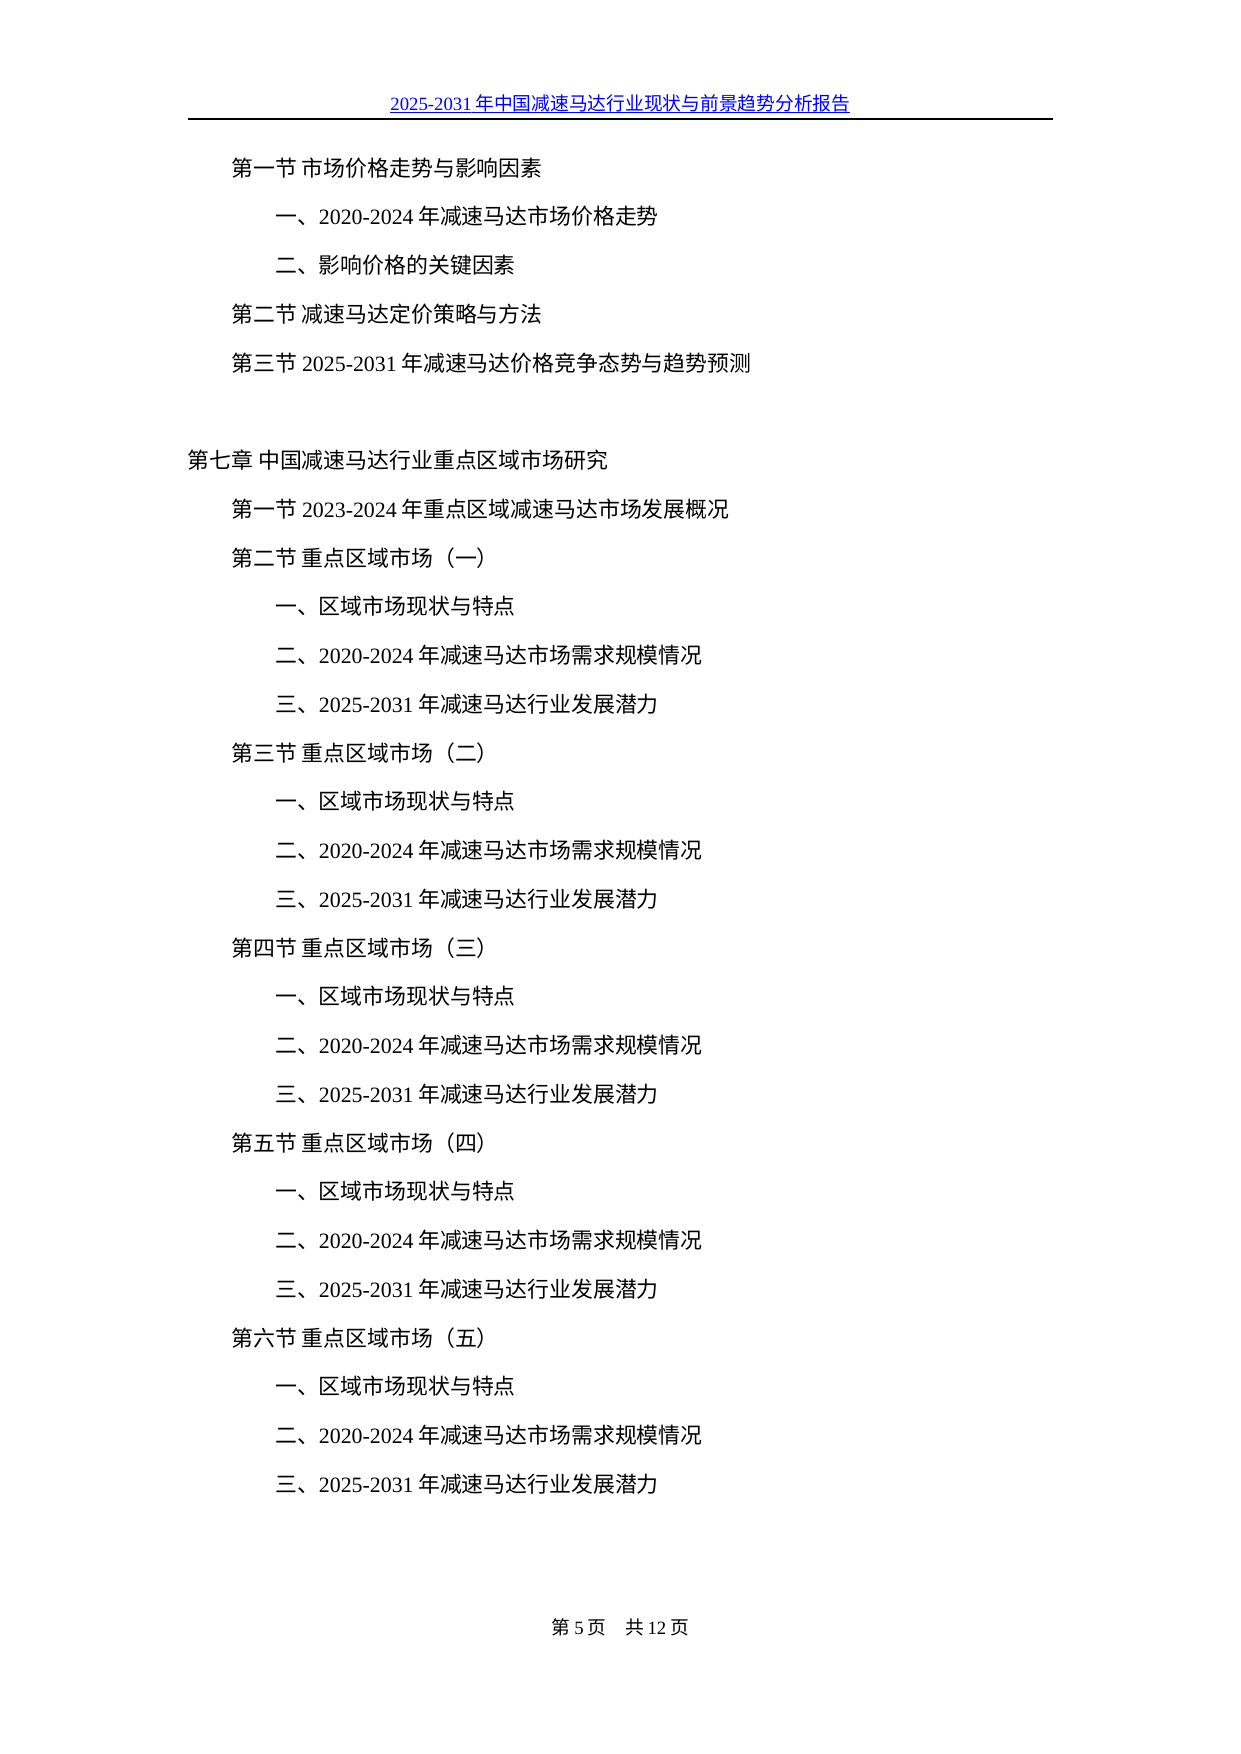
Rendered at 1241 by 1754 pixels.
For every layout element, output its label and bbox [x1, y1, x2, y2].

text [187, 150, 1053, 1499]
